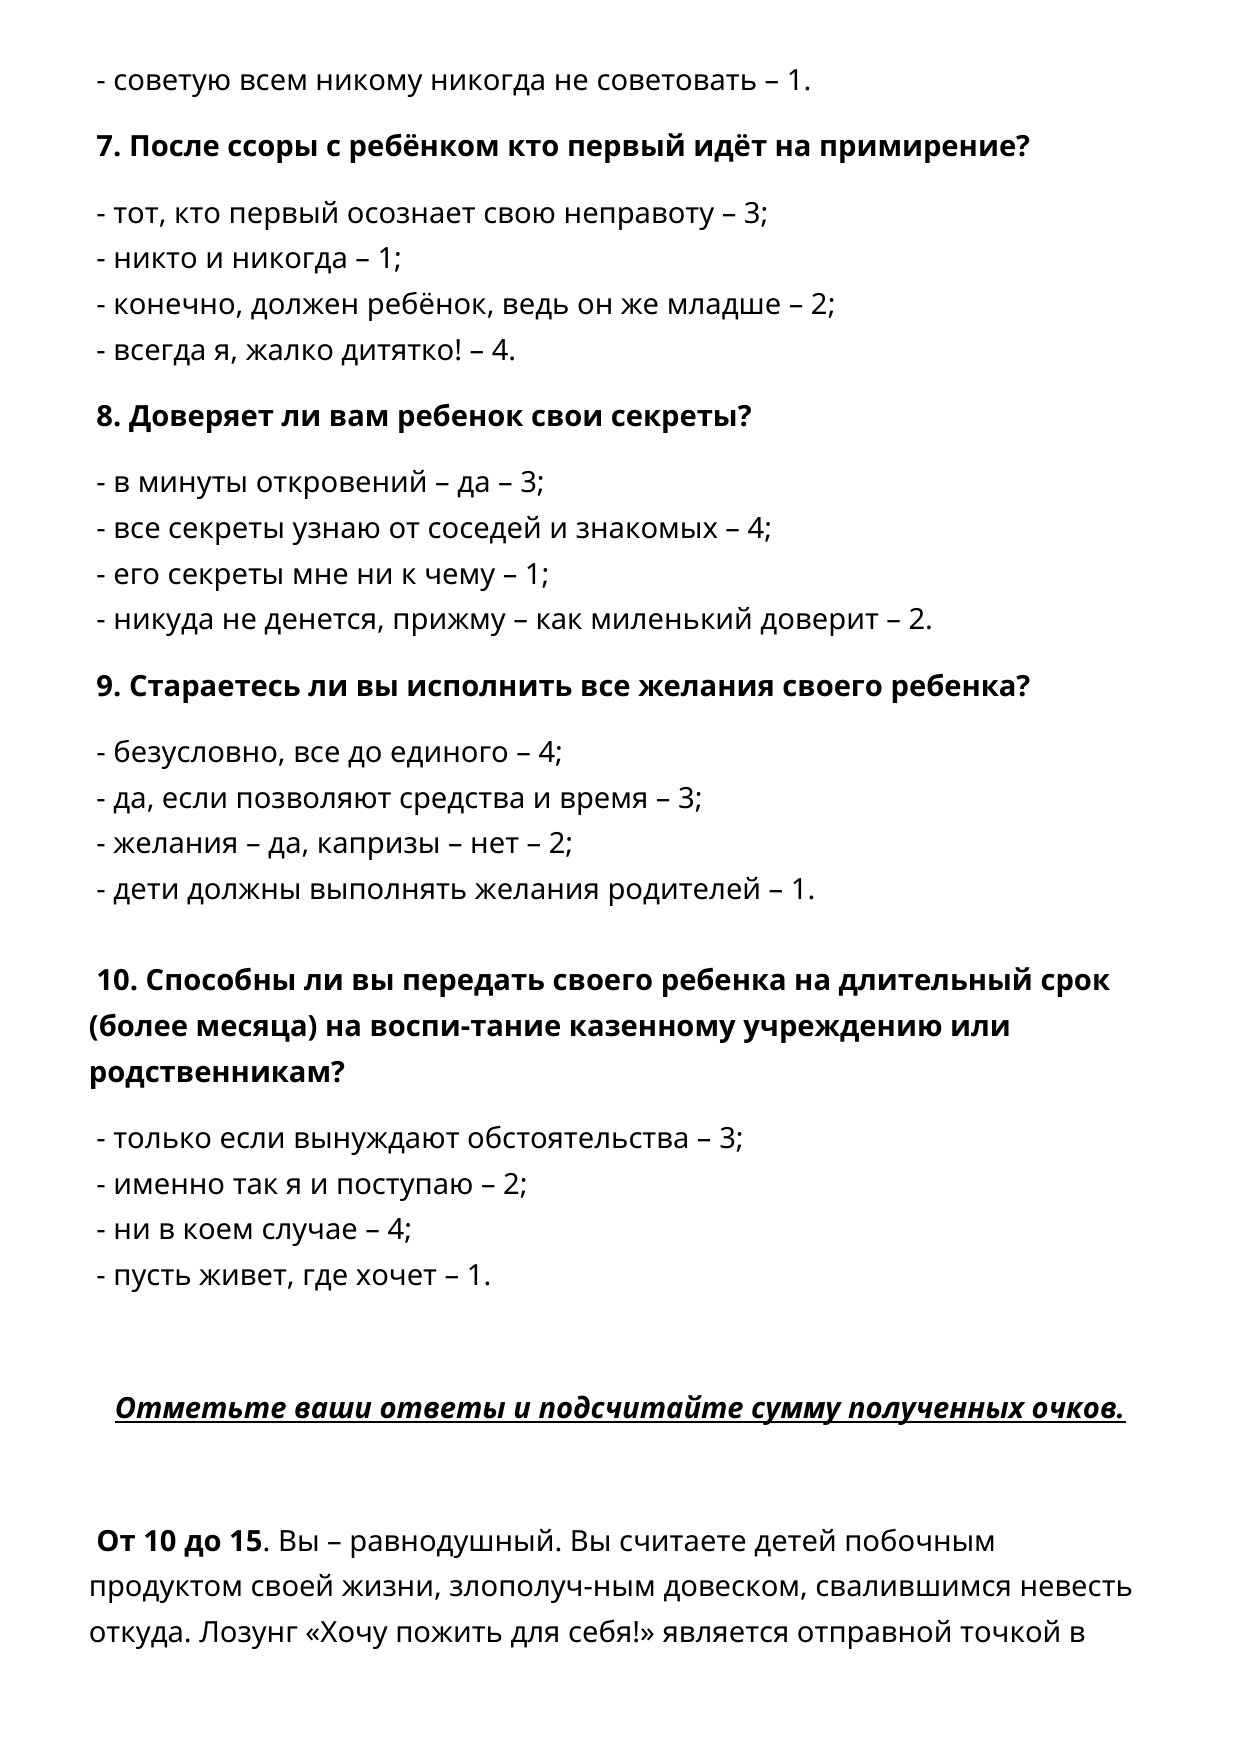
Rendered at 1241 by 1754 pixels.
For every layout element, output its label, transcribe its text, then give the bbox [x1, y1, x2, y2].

text - никто и никогда – 1; [89, 238, 1152, 277]
text - желания – да, капризы – нет – 2; [89, 823, 1152, 862]
text - дети должны выполнять желания родителей – 1. [89, 868, 1152, 908]
text - тот, кто первый осознает свою неправоту – 3; [89, 192, 1152, 232]
text - никуда не денется, прижму – как миленький доверит – 2. [89, 599, 1152, 638]
text - конечно, должен ребёнок, ведь он же младше – 2; [89, 283, 1152, 323]
text 7. После ссоры с ребёнком кто первый идёт на примирение? [89, 126, 1152, 165]
text - ни в коем случае – 4; [89, 1209, 1152, 1248]
text Отметьте ваши ответы и подсчитайте сумму полученных очков. [89, 1387, 1152, 1427]
text - именно так я и поступаю – 2; [89, 1163, 1152, 1203]
text - да, если позволяют средства и время – 3; [89, 777, 1152, 817]
text - только если вынуждают обстоятельства – 3; [89, 1117, 1152, 1157]
text 9. Стараетесь ли вы исполнить все желания своего ребенка? [89, 665, 1152, 705]
text - всегда я, жалко дитятко! – 4. [89, 329, 1152, 368]
text 8. Доверяет ли вам ребенок свои секреты? [89, 395, 1152, 435]
text - его секреты мне ни к чему – 1; [89, 553, 1152, 593]
text - все секреты узнаю от соседей и знакомых – 4; [89, 507, 1152, 547]
text - советую всем никому никогда не советовать – 1. [89, 59, 1152, 99]
text - в минуты откровений – да – 3; [89, 462, 1152, 501]
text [89, 1520, 1152, 1651]
text - пусть живет, где хочет – 1. [89, 1254, 1152, 1294]
text 10. Способны ли вы передать своего ребенка на длительный срок (более месяца) на воспи-тание казенному учреждению или родственникам? [89, 960, 1152, 1091]
text - безусловно, все до единого – 4; [89, 732, 1152, 771]
